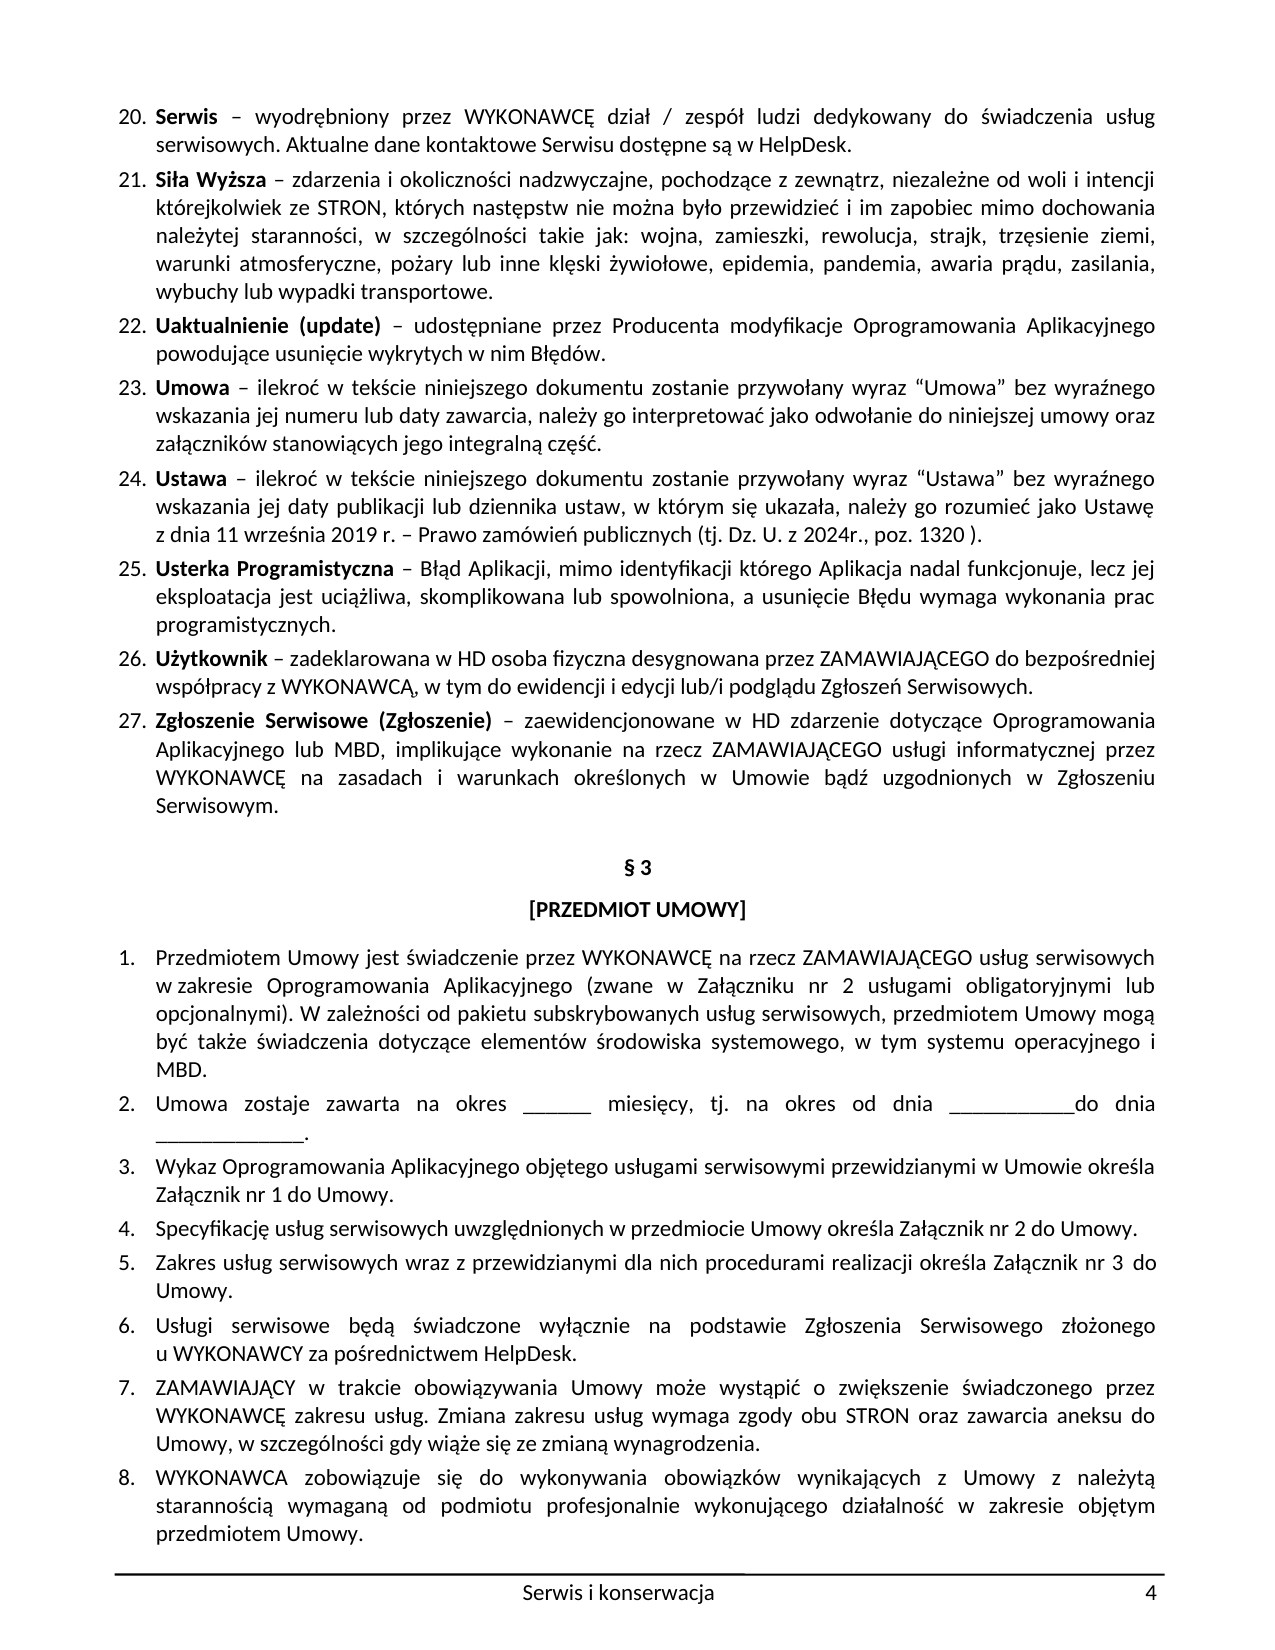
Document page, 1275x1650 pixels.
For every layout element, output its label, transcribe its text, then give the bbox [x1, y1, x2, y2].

list Ustawa – ilekroć w tekście niniejszego dokumentu zostanie przywołany wyraz “Ustawa” bez wyraźnego wskazania jej daty publikacji lub dziennika ustaw, w którym się ukazała, należy go rozumieć jako Ustawę z dnia 11 września 2019 r. – Prawo zamówień publicznych (tj. Dz. U. z 2024r., poz. 1320 ). [118, 464, 1157, 548]
list WYKONAWCA zobowiązuje się do wykonywania obowiązków wynikających z Umowy z należytą starannością wymaganą od podmiotu profesjonalnie wykonującego działalność w zakresie objętym przedmiotem Umowy. [118, 1463, 1157, 1547]
text [PRZEDMIOT UMOWY] [118, 895, 1157, 923]
list Umowa zostaje zawarta na okres ______ miesięcy, tj. na okres od dnia ___________do dnia _____________. [118, 1089, 1157, 1146]
list Użytkownik – zadeklarowana w HD osoba fizyczna desygnowana przez ZAMAWIAJĄCEGO do bezpośredniej współpracy z WYKONAWCĄ, w tym do ewidencji i edycji lub/i podglądu Zgłoszeń Serwisowych. [118, 644, 1157, 700]
list Specyfikację usług serwisowych uwzględnionych w przedmiocie Umowy określa Załącznik nr 2 do Umowy. [118, 1214, 1157, 1242]
text § 3 [118, 853, 1157, 881]
list Serwis – wyodrębniony przez WYKONAWCĘ dział / zespół ludzi dedykowany do świadczenia usług serwisowych. Aktualne dane kontaktowe Serwisu dostępne są w HelpDesk. [118, 102, 1157, 158]
list Zakres usług serwisowych wraz z przewidzianymi dla nich procedurami realizacji określa Załącznik nr 3 do Umowy. [118, 1248, 1157, 1304]
list Wykaz Oprogramowania Aplikacyjnego objętego usługami serwisowymi przewidzianymi w Umowie określa Załącznik nr 1 do Umowy. [118, 1152, 1157, 1208]
list Usługi serwisowe będą świadczone wyłącznie na podstawie Zgłoszenia Serwisowego złożonego u WYKONAWCY za pośrednictwem HelpDesk. [118, 1311, 1157, 1367]
list Uaktualnienie (update) – udostępniane przez Producenta modyfikacje Oprogramowania Aplikacyjnego powodujące usunięcie wykrytych w nim Błędów. [118, 311, 1157, 367]
list Umowa – ilekroć w tekście niniejszego dokumentu zostanie przywołany wyraz “Umowa” bez wyraźnego wskazania jej numeru lub daty zawarcia, należy go interpretować jako odwołanie do niniejszej umowy oraz załączników stanowiących jego integralną część. [118, 373, 1157, 457]
list Przedmiotem Umowy jest świadczenie przez WYKONAWCĘ na rzecz ZAMAWIAJĄCEGO usług serwisowych w zakresie Oprogramowania Aplikacyjnego (zwane w Załączniku nr 2 usługami obligatoryjnymi lub opcjonalnymi). W zależności od pakietu subskrybowanych usług serwisowych, przedmiotem Umowy mogą być także świadczenia dotyczące elementów środowiska systemowego, w tym systemu operacyjnego i MBD. [118, 943, 1157, 1083]
list ZAMAWIAJĄCY w trakcie obowiązywania Umowy może wystąpić o zwiększenie świadczonego przez WYKONAWCĘ zakresu usług. Zmiana zakresu usług wymaga zgody obu STRON oraz zawarcia aneksu do Umowy, w szczególności gdy wiąże się ze zmianą wynagrodzenia. [118, 1373, 1157, 1457]
list Usterka Programistyczna – Błąd Aplikacji, mimo identyfikacji którego Aplikacja nadal funkcjonuje, lecz jej eksploatacja jest uciążliwa, skomplikowana lub spowolniona, a usunięcie Błędu wymaga wykonania prac programistycznych. [118, 554, 1157, 638]
list Zgłoszenie Serwisowe (Zgłoszenie) – zaewidencjonowane w HD zdarzenie dotyczące Oprogramowania Aplikacyjnego lub MBD, implikujące wykonanie na rzecz ZAMAWIAJĄCEGO usługi informatycznej przez WYKONAWCĘ na zasadach i warunkach określonych w Umowie bądź uzgodnionych w Zgłoszeniu Serwisowym. [118, 707, 1157, 819]
list Siła Wyższa – zdarzenia i okoliczności nadzwyczajne, pochodzące z zewnątrz, niezależne od woli i intencji którejkolwiek ze STRON, których następstw nie można było przewidzieć i im zapobiec mimo dochowania należytej staranności, w szczególności takie jak: wojna, zamieszki, rewolucja, strajk, trzęsienie ziemi, warunki atmosferyczne, pożary lub inne klęski żywiołowe, epidemia, pandemia, awaria prądu, zasilania, wybuchy lub wypadki transportowe. [118, 165, 1157, 305]
